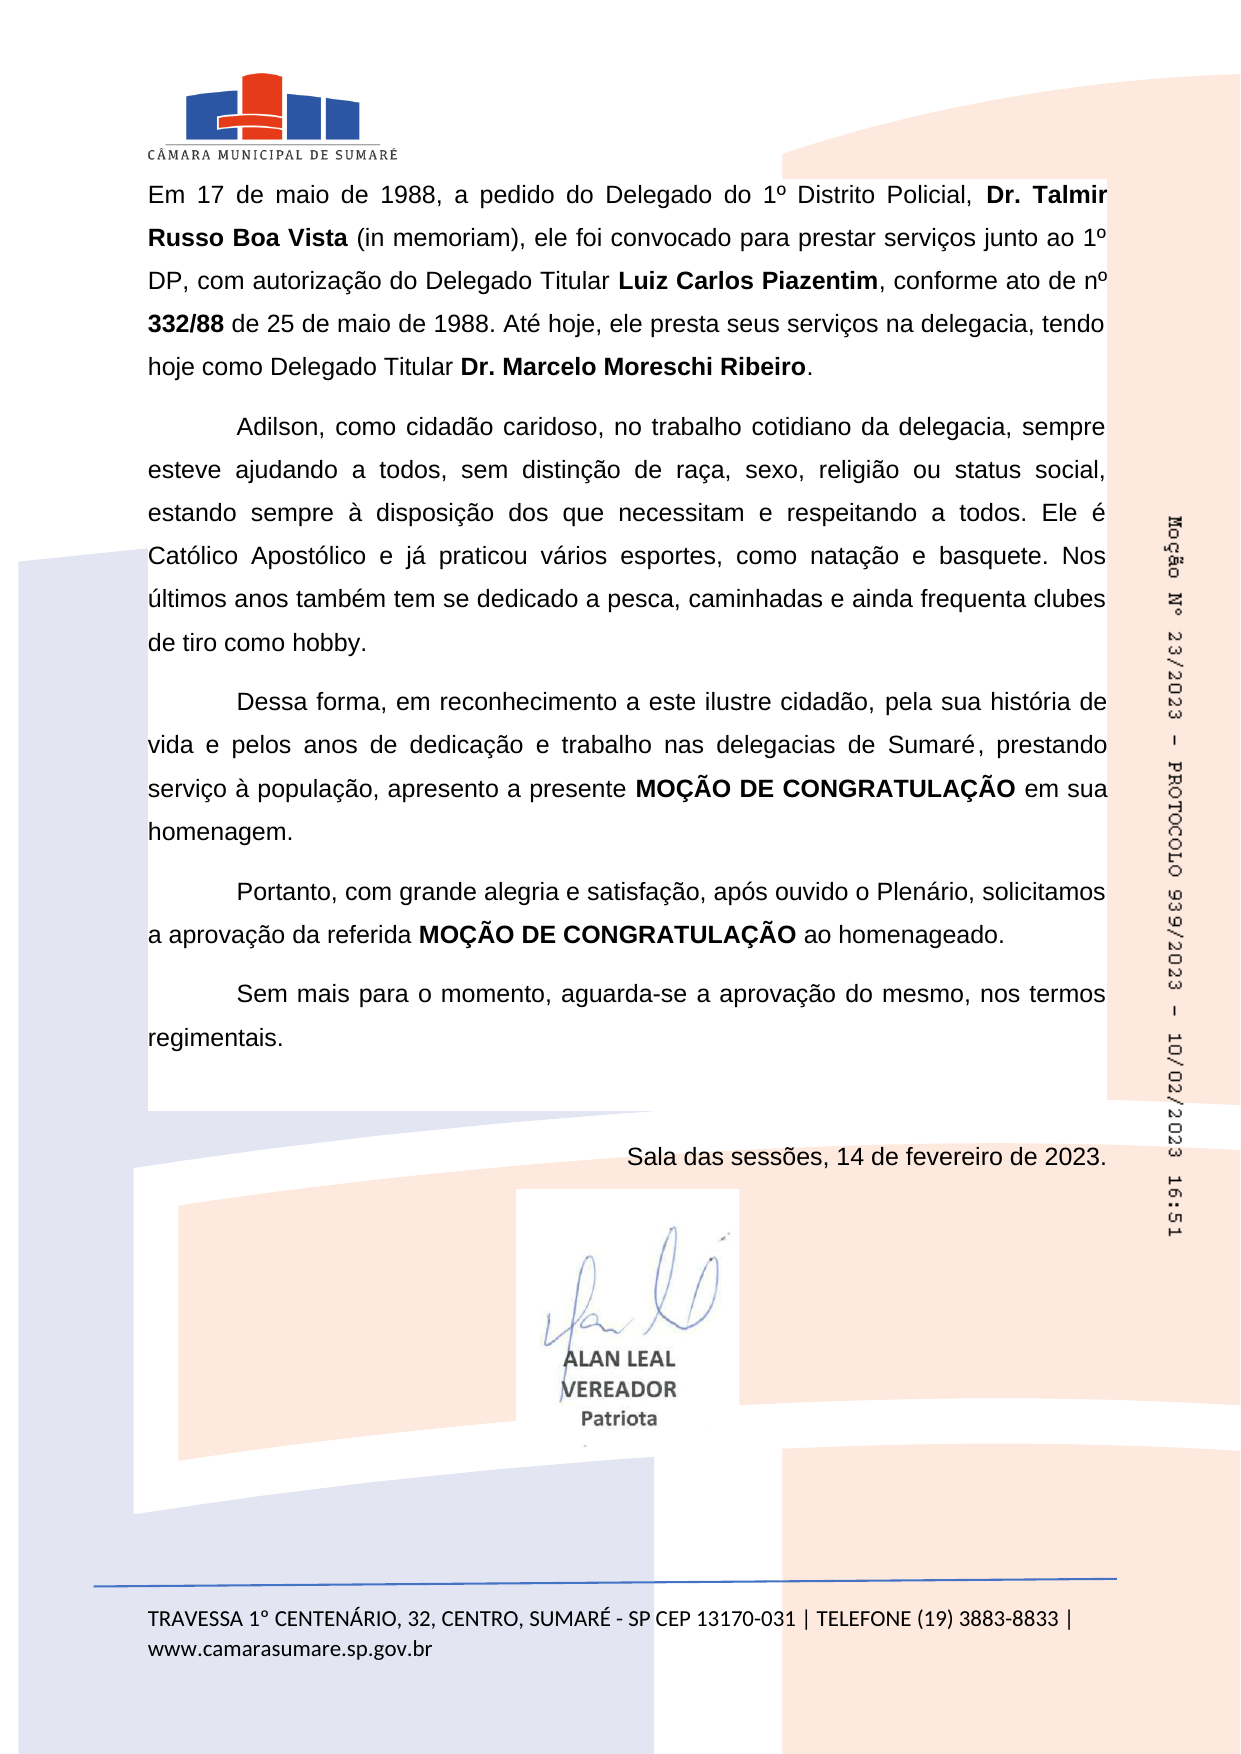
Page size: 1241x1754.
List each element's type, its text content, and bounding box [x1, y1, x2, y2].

picture [515, 1189, 740, 1454]
text Portanto, com grande alegria e satisfação, após ouvido o Plenário, solicitamos a aprovação da referida MOÇÃO DE CONGRATULAÇÃO ao homenageado. [148, 876, 1107, 948]
text Sala das sessões, 14 de fevereiro de 2023. [148, 1142, 1107, 1171]
picture [1142, 512, 1205, 1241]
text Sem mais para o momento, aguarda-se a aprovação do mesmo, nos termos regimentais. [148, 979, 1107, 1051]
text Dessa forma, em reconhecimento a este ilustre cidadão, pela sua história de vida e pelos anos de dedicação e trabalho nas delegacias de Sumaré, prestando serviço à população, apresento a presente MOÇÃO DE CONGRATULAÇÃO em sua homenagem. [148, 687, 1107, 845]
text Adilson, como cidadão caridoso, no trabalho cotidiano da delegacia, sempre esteve ajudando a todos, sem distinção de raça, sexo, religião ou status social, estando sempre à disposição dos que necessitam e respeitando a todos. Ele é Católico Apostólico e já praticou vários esportes, como natação e basquete. Nos últimos anos também tem se dedicado a pesca, caminhadas e ainda frequenta clubes de tiro como hobby. [148, 412, 1107, 656]
picture [147, 73, 398, 162]
